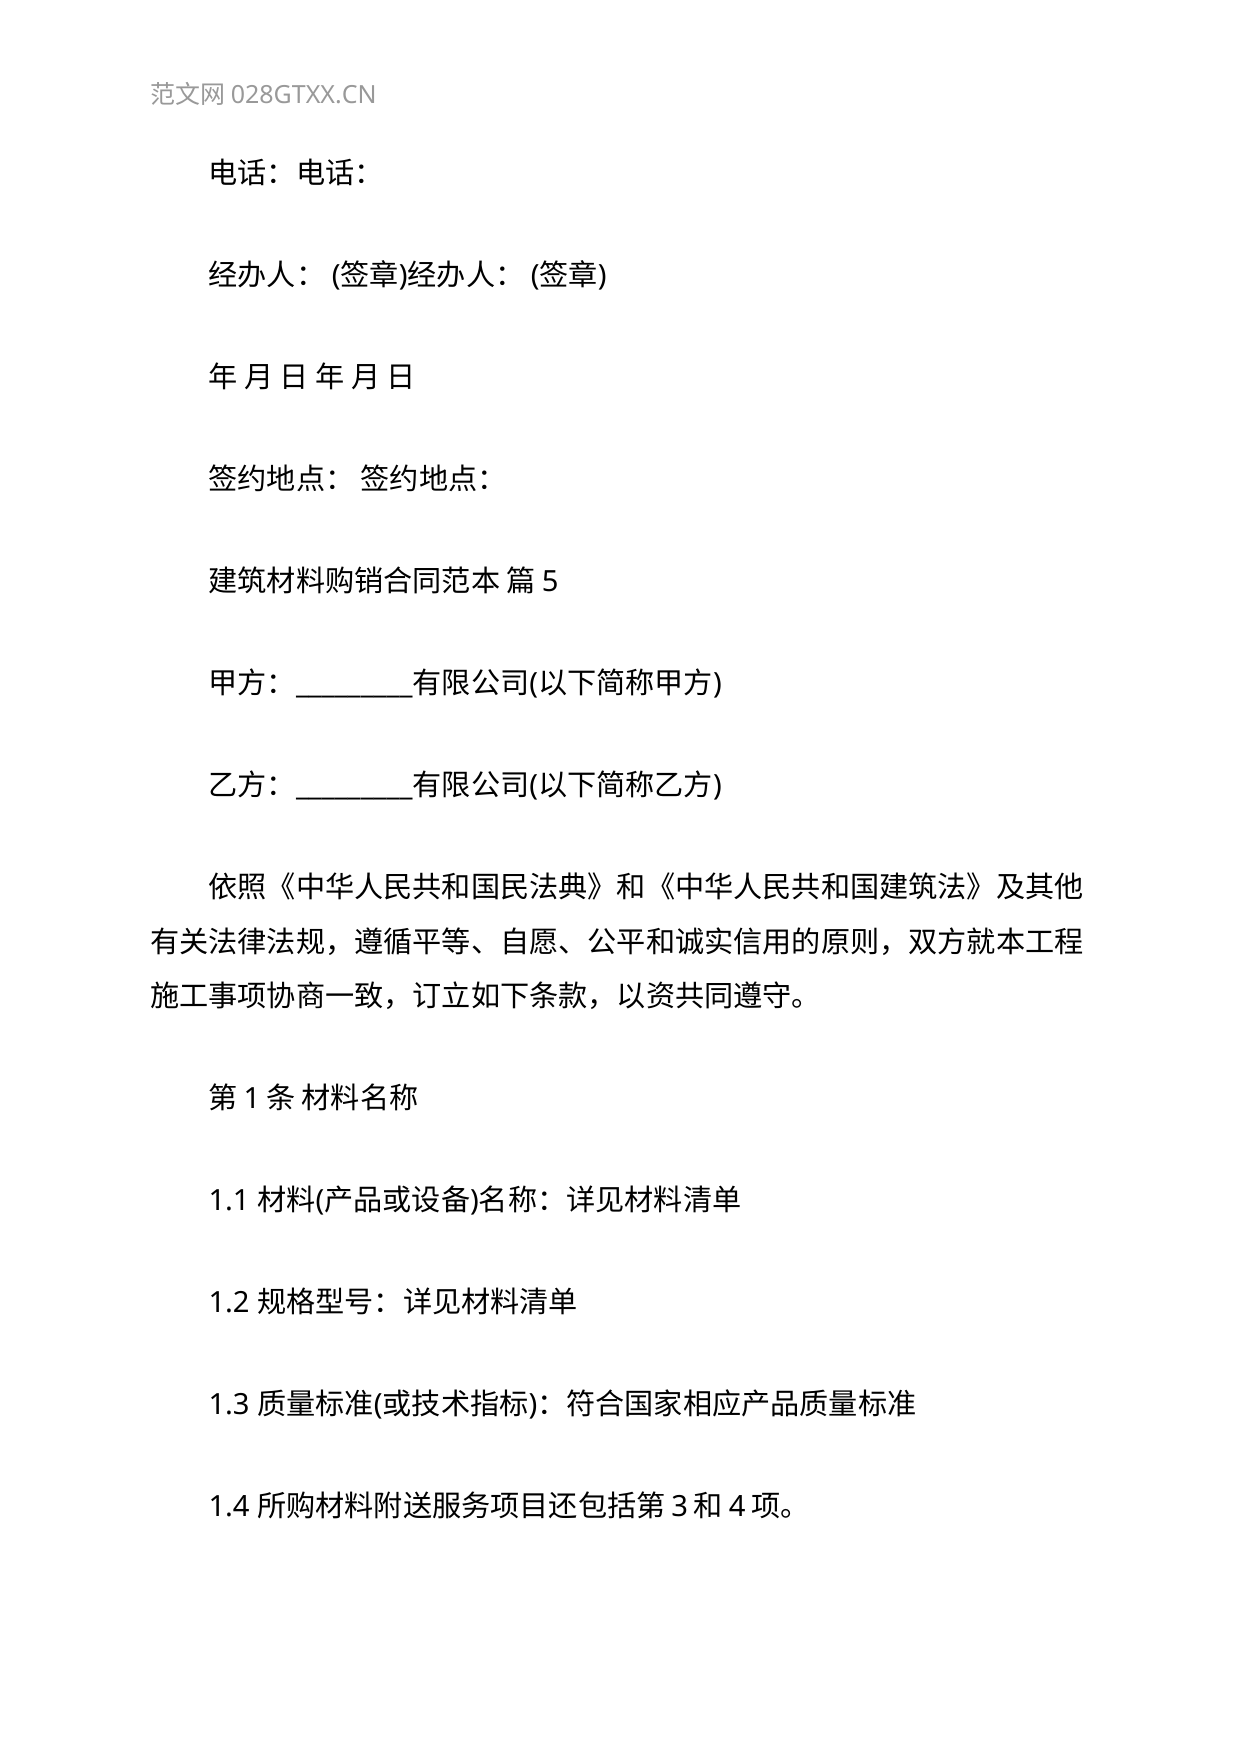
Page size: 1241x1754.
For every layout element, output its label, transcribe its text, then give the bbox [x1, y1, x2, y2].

text 第1条 材料名称 [150, 1075, 1090, 1117]
text 依照《中华人民共和国民法典》和《中华人民共和国建筑法》及其他有关法律法规，遵循平等、自愿、公平和诚实信用的原则，双方就本工程施工事项协商一致，订立如下条款，以资共同遵守。 [150, 863, 1090, 1015]
text 乙方：_________有限公司(以下简称乙方) [150, 761, 1090, 804]
text 建筑材料购销合同范本 篇5 [150, 557, 1090, 600]
text 1.1 材料(产品或设备)名称：详见材料清单 [150, 1177, 1090, 1219]
text 经办人： (签章)经办人： (签章) [150, 252, 1090, 294]
text 签约地点： 签约地点： [150, 456, 1090, 498]
text 1.3 质量标准(或技术指标)：符合国家相应产品质量标准 [150, 1381, 1090, 1423]
text 1.2 规格型号：详见材料清单 [150, 1279, 1090, 1321]
text 1.4 所购材料附送服务项目还包括第3和4项。 [150, 1483, 1090, 1525]
text 电话：电话： [150, 150, 1090, 192]
text 年 月 日 年 月 日 [150, 354, 1090, 396]
text 甲方：_________有限公司(以下简称甲方) [150, 659, 1090, 702]
